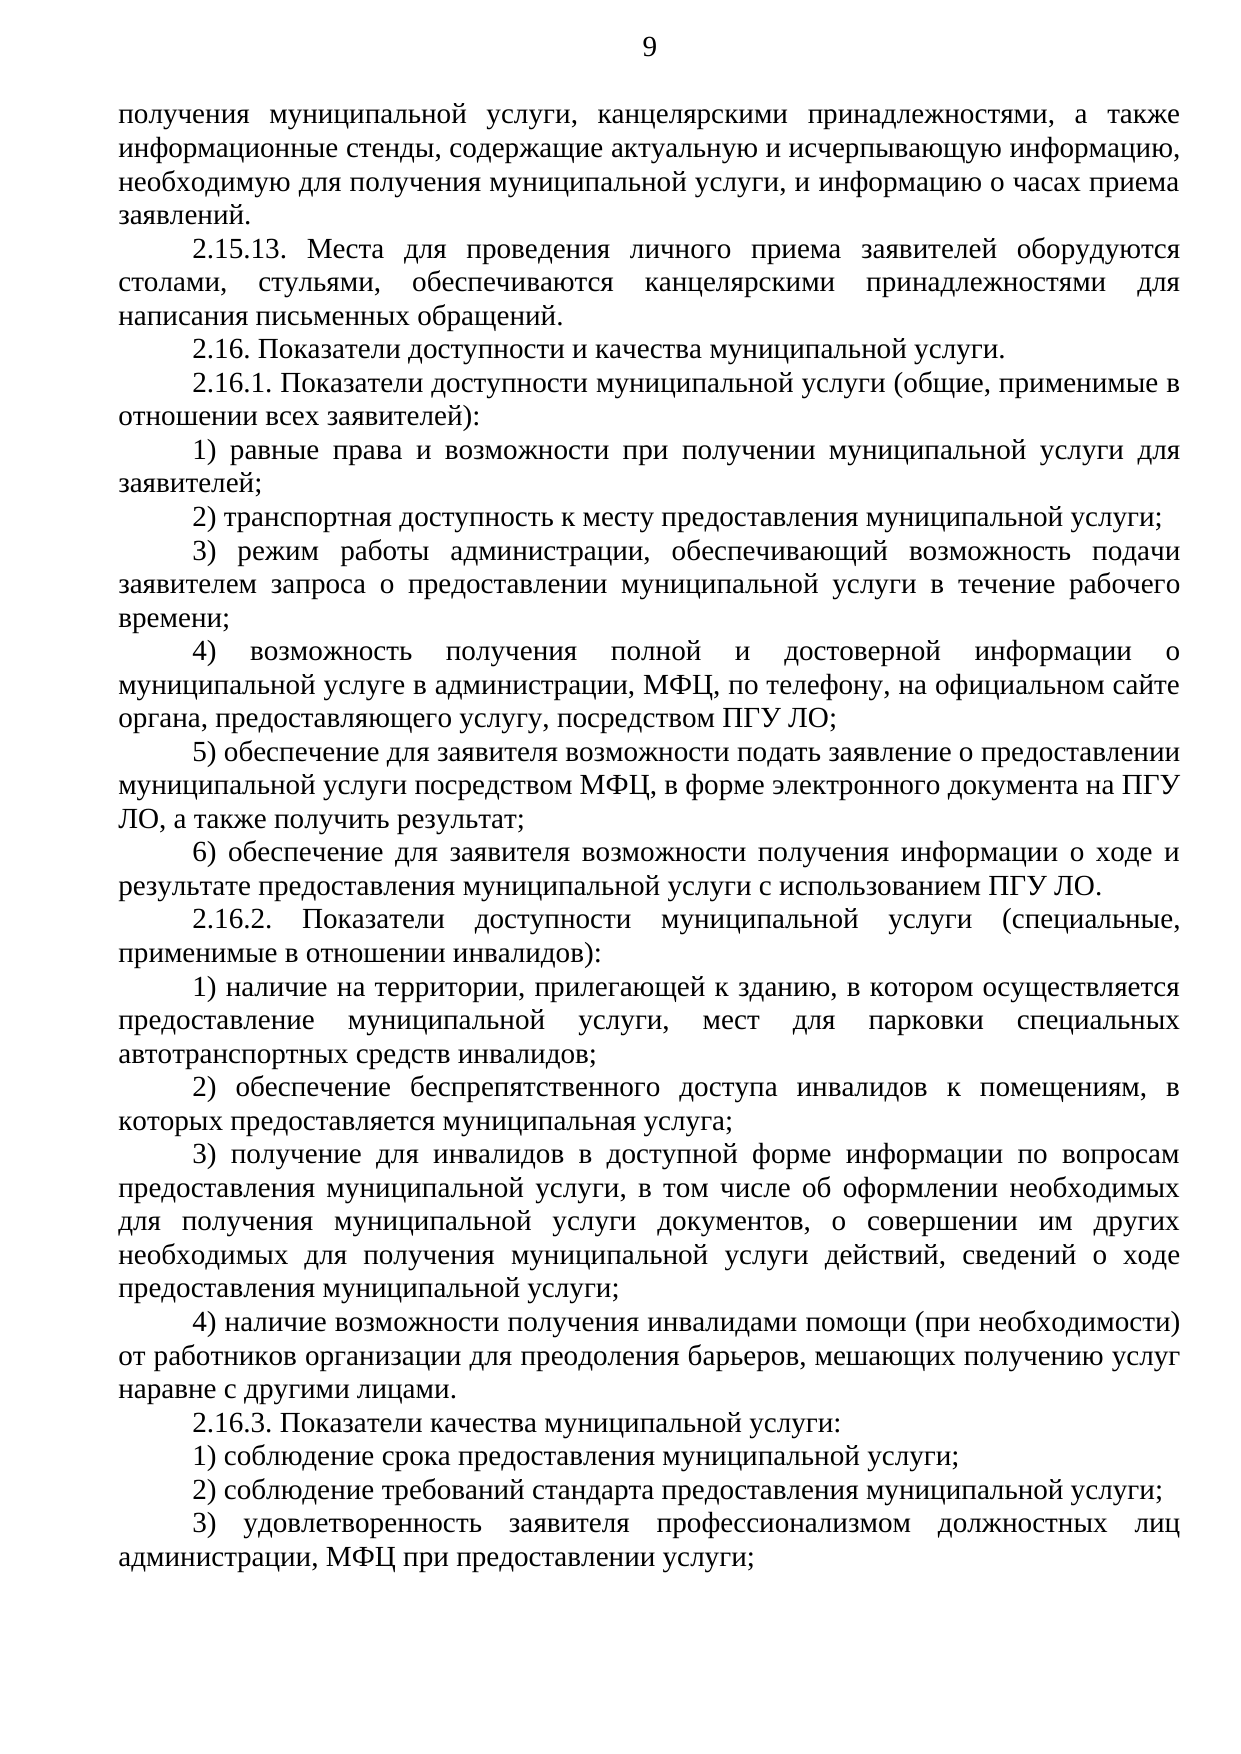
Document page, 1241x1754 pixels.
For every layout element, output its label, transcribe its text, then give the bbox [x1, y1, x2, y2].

text 4) наличие возможности получения инвалидами помощи (при необходимости) от работников организации для преодоления барьеров, мешающих получению услуг наравне с другими лицами. [118, 1304, 1181, 1405]
text 1) соблюдение срока предоставления муниципальной услуги; [118, 1438, 1181, 1472]
text 3) удовлетворенность заявителя профессионализмом должностных лиц администрации, МФЦ при предоставлении услуги; [118, 1505, 1181, 1572]
text 2.16.3. Показатели качества муниципальной услуги: [118, 1405, 1181, 1438]
text 2) транспортная доступность к месту предоставления муниципальной услуги; [118, 499, 1181, 533]
text 1) наличие на территории, прилегающей к зданию, в котором осуществляется предоставление муниципальной услуги, мест для парковки специальных автотранспортных средств инвалидов; [118, 969, 1181, 1069]
text 4) возможность получения полной и достоверной информации о муниципальной услуге в администрации, МФЦ, по телефону, на официальном сайте органа, предоставляющего услугу, посредством ПГУ ЛО; [118, 633, 1181, 734]
text 2.16.1. Показатели доступности муниципальной услуги (общие, применимые в отношении всех заявителей): [118, 365, 1181, 432]
text 2) обеспечение беспрепятственного доступа инвалидов к помещениям, в которых предоставляется муниципальная услуга; [118, 1069, 1181, 1136]
text 1) равные права и возможности при получении муниципальной услуги для заявителей; [118, 432, 1181, 499]
text 2.15.13. Места для проведения личного приема заявителей оборудуются столами, стульями, обеспечиваются канцелярскими принадлежностями для написания письменных обращений. [118, 231, 1181, 331]
text 3) получение для инвалидов в доступной форме информации по вопросам предоставления муниципальной услуги, в том числе об оформлении необходимых для получения муниципальной услуги документов, о совершении им других необходимых для получения муниципальной услуги действий, сведений о ходе предоставления муниципальной услуги; [118, 1136, 1181, 1304]
text 2.16. Показатели доступности и качества муниципальной услуги. [118, 331, 1181, 365]
text 6) обеспечение для заявителя возможности получения информации о ходе и результате предоставления муниципальной услуги с использованием ПГУ ЛО. [118, 834, 1181, 902]
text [118, 97, 1181, 231]
text 5) обеспечение для заявителя возможности подать заявление о предоставлении муниципальной услуги посредством МФЦ, в форме электронного документа на ПГУ ЛО, а также получить результат; [118, 734, 1181, 834]
text 2) соблюдение требований стандарта предоставления муниципальной услуги; [118, 1472, 1181, 1505]
text 2.16.2. Показатели доступности муниципальной услуги (специальные, применимые в отношении инвалидов): [118, 902, 1181, 969]
text 3) режим работы администрации, обеспечивающий возможность подачи заявителем запроса о предоставлении муниципальной услуги в течение рабочего времени; [118, 533, 1181, 633]
